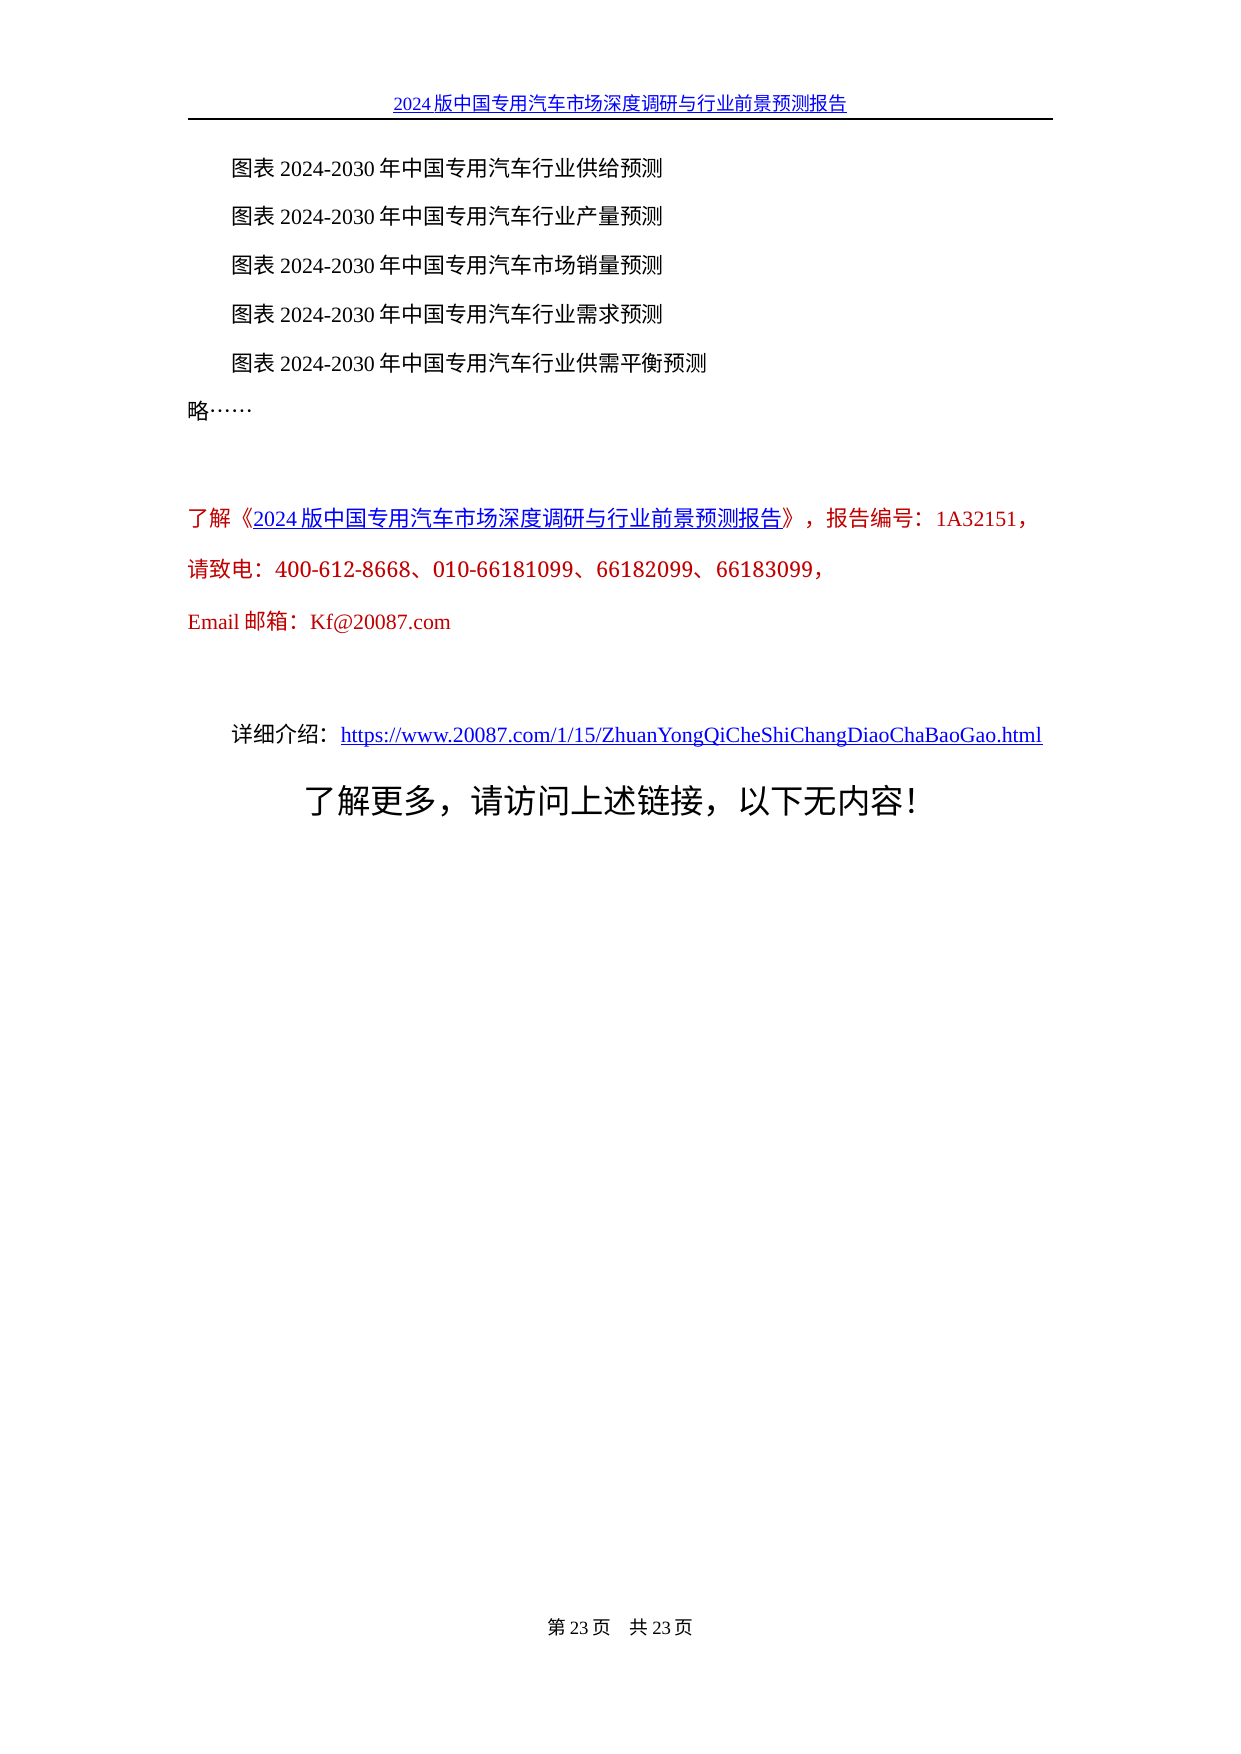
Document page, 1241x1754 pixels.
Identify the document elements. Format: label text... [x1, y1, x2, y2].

text 了解《2024版中国专用汽车市场深度调研与行业前景预测报告》，报告编号：1A32151， [187, 500, 1053, 533]
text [187, 150, 1053, 426]
text 请致电：400-612-8668、010-66181099、66182099、66183099， [187, 552, 1053, 584]
text 详细介绍：https://www.20087.com/1/15/ZhuanYongQiCheShiChangDiaoChaBaoGao.html [187, 716, 1053, 749]
text Email邮箱：Kf@20087.com [187, 603, 1053, 636]
title 了解更多，请访问上述链接，以下无内容！ [187, 766, 1053, 831]
